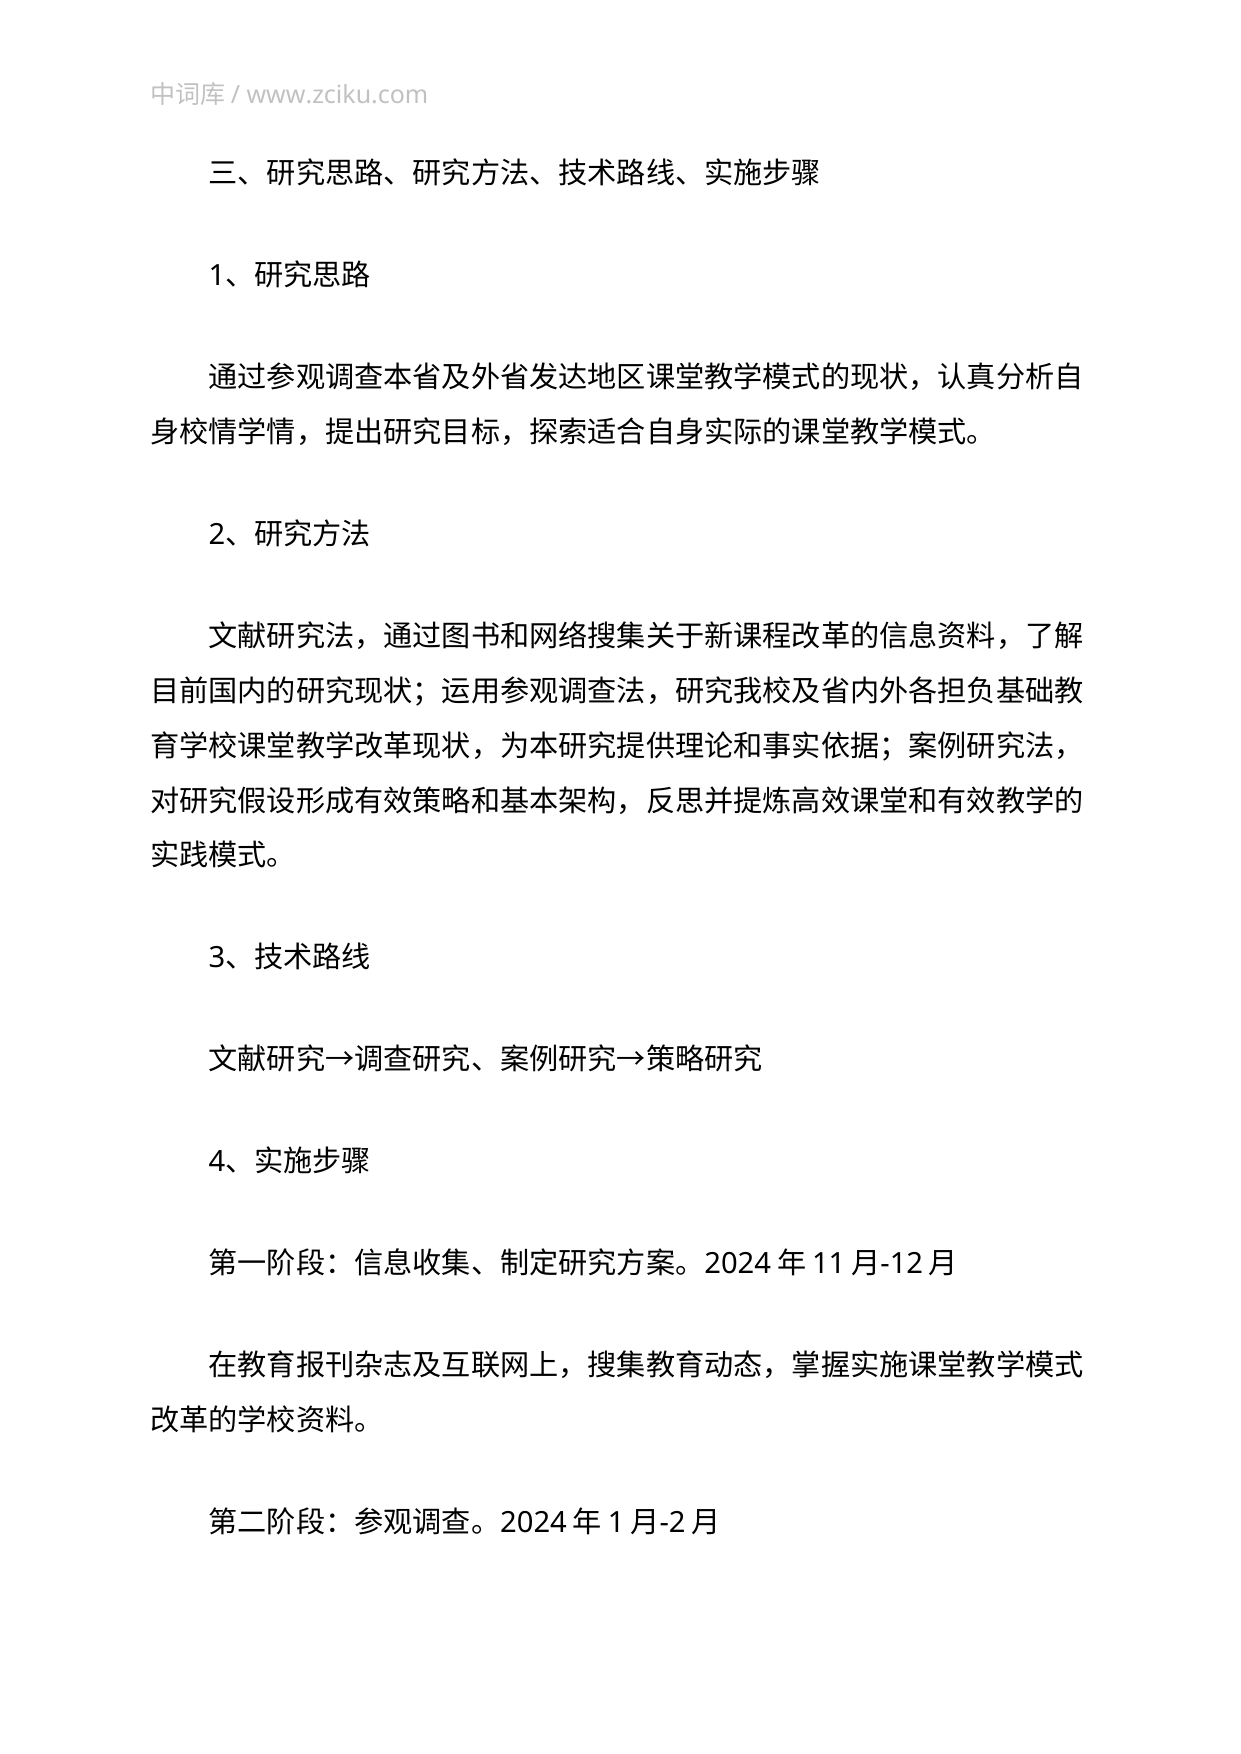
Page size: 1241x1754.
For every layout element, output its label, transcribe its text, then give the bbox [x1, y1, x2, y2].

text 在教育报刊杂志及互联网上，搜集教育动态，掌握实施课堂教学模式改革的学校资料。 [150, 1341, 1090, 1439]
text 第一阶段：信息收集、制定研究方案。2024年11月-12月 [150, 1239, 1090, 1282]
text 3、技术路线 [150, 934, 1090, 976]
text 1、研究思路 [150, 252, 1090, 294]
text 第二阶段：参观调查。2024年1月-2月 [150, 1498, 1090, 1541]
text 通过参观调查本省及外省发达地区课堂教学模式的现状，认真分析自身校情学情，提出研究目标，探索适合自身实际的课堂教学模式。 [150, 354, 1090, 451]
text 文献研究法，通过图书和网络搜集关于新课程改革的信息资料，了解目前国内的研究现状；运用参观调查法，研究我校及省内外各担负基础教育学校课堂教学改革现状，为本研究提供理论和事实依据；案例研究法，对研究假设形成有效策略和基本架构，反思并提炼高效课堂和有效教学的实践模式。 [150, 612, 1090, 874]
text 4、实施步骤 [150, 1137, 1090, 1180]
text 三、研究思路、研究方法、技术路线、实施步骤 [150, 150, 1090, 192]
text 文献研究→调查研究、案例研究→策略研究 [150, 1036, 1090, 1078]
text 2、研究方法 [150, 510, 1090, 553]
